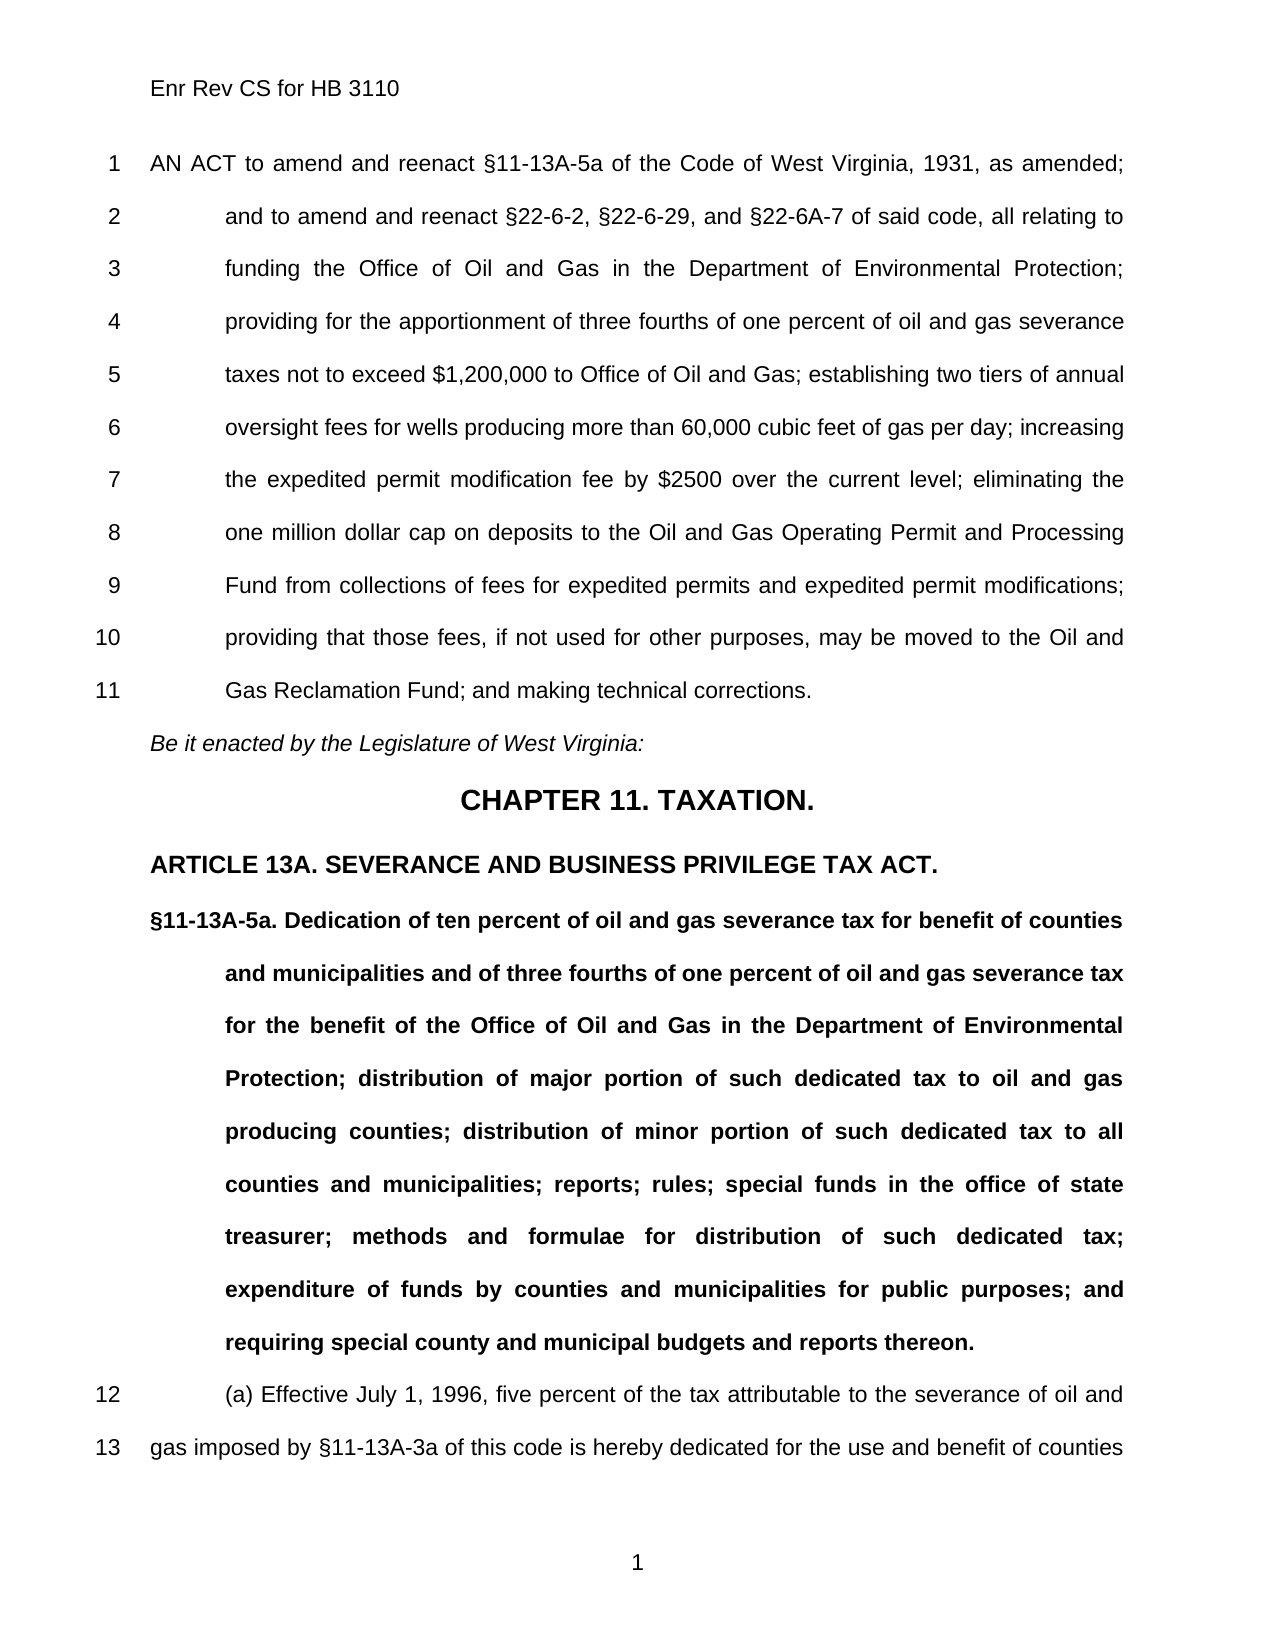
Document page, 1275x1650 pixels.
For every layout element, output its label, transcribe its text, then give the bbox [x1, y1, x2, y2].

subtitle §11-13A-5a. Dedication of ten percent of oil and gas severance tax for benefit of counties and municipalities and of three fourths of one percent of oil and gas severance tax for the benefit of the Office of Oil and Gas in the Department of Environmental Protection; distribution of major portion of such dedicated tax to oil and gas producing counties; distribution of minor portion of such dedicated tax to all counties and municipalities; reports; rules; special funds in the office of state treasurer; methods and formulae for distribution of such dedicated tax; expenditure of funds by counties and municipalities for public purposes; and requiring special county and municipal budgets and reports thereon. [150, 907, 1125, 1355]
subtitle ARTICLE 13A. SEVERANCE AND BUSINESS PRIVILEGE TAX ACT. [150, 849, 1125, 878]
text Be it enacted by the Legislature of West Virginia: [150, 730, 1125, 756]
subtitle chapter 11. taxation. [150, 782, 1125, 816]
title AN ACT to amend and reenact §11-13A-5a of the Code of West Virginia, 1931, as amended; and to amend and reenact §22-6-2, §22-6-29, and §22-6A-7 of said code, all relating to funding the Office of Oil and Gas in the Department of Environmental Protection; providing for the apportionment of three fourths of one percent of oil and gas severance taxes not to exceed $1,200,000 to Office of Oil and Gas; establishing two tiers of annual oversight fees for wells producing more than 60,000 cubic feet of gas per day; increasing the expedited permit modification fee by $2500 over the current level; eliminating the one million dollar cap on deposits to the Oil and Gas Operating Permit and Processing Fund from collections of fees for expedited permits and expedited permit modifications; providing that those fees, if not used for other purposes, may be moved to the Oil and Gas Reclamation Fund; and making technical corrections. [150, 150, 1125, 703]
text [150, 1381, 1125, 1461]
